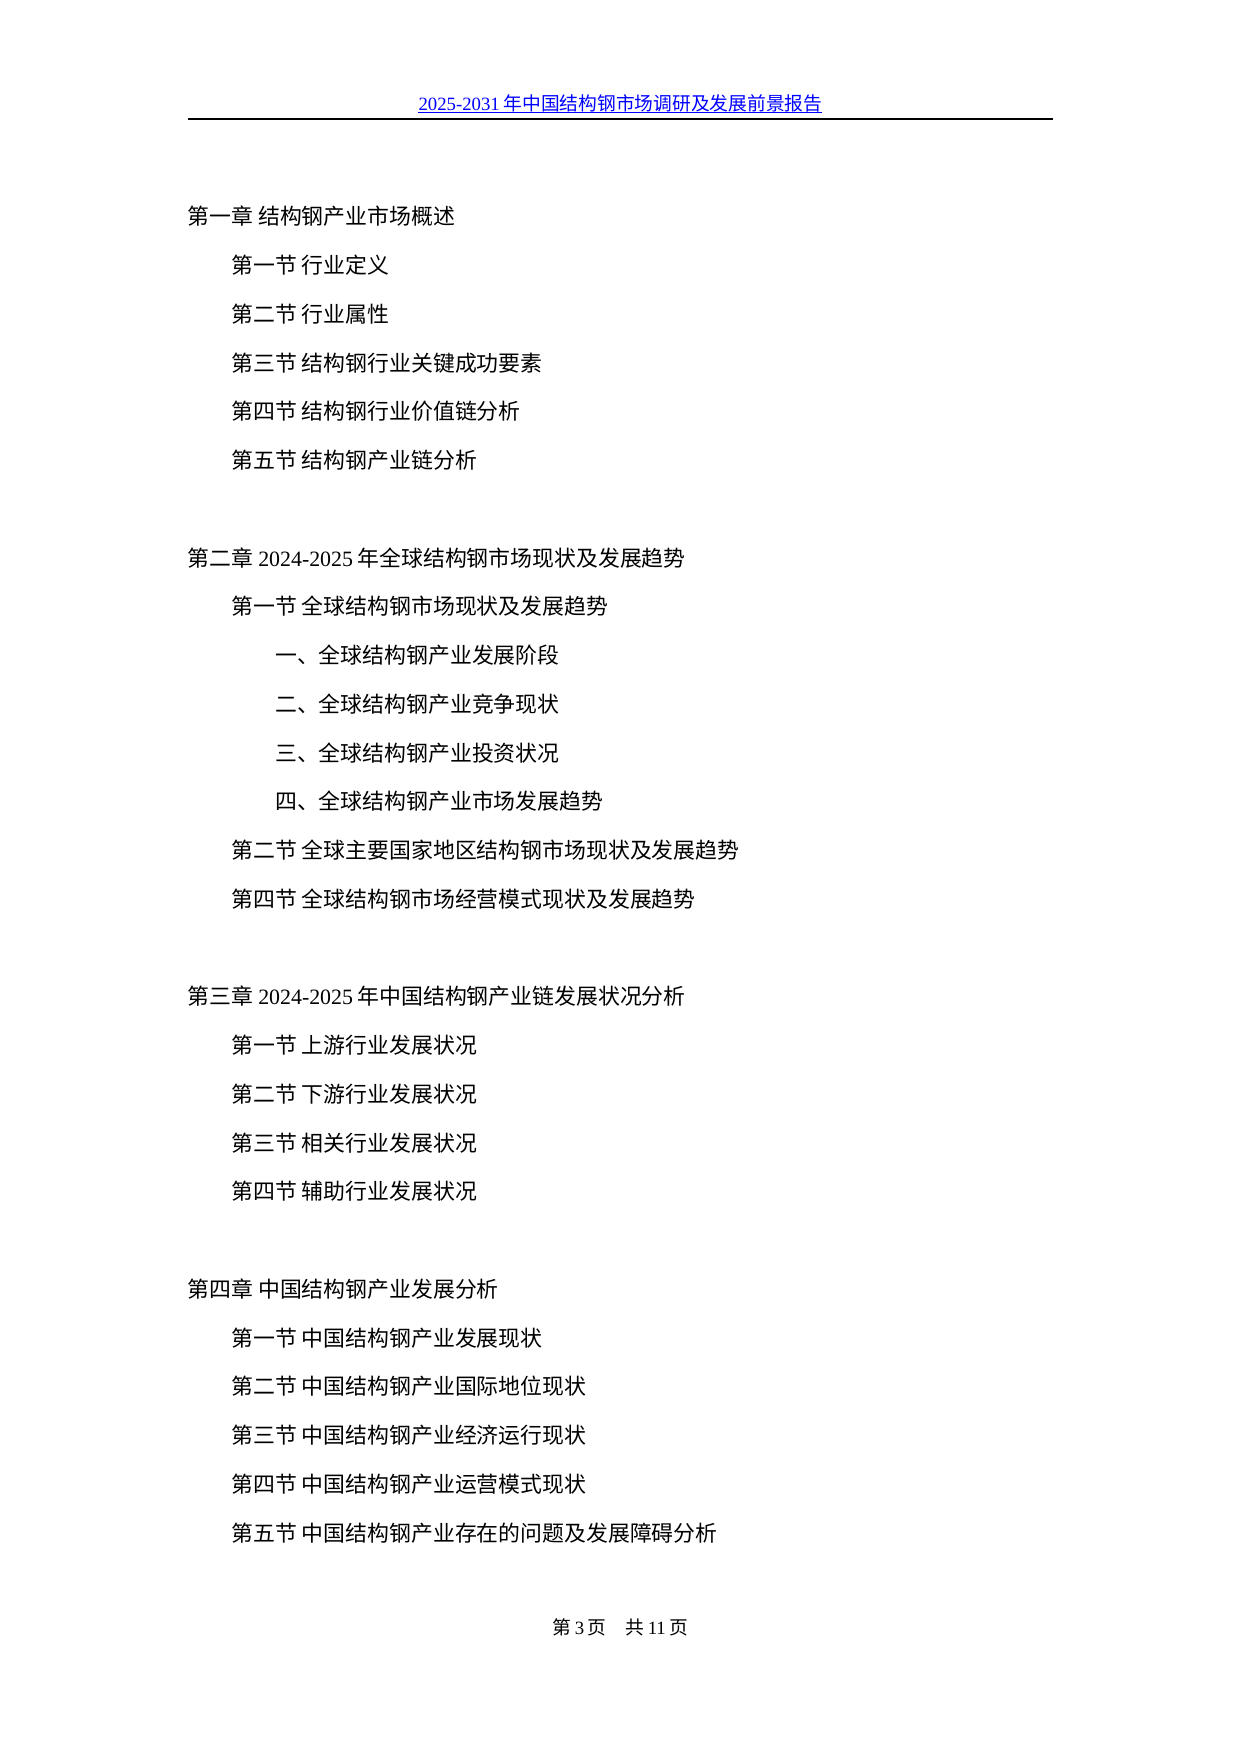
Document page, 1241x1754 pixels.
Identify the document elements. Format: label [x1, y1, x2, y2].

text [187, 150, 1053, 1548]
